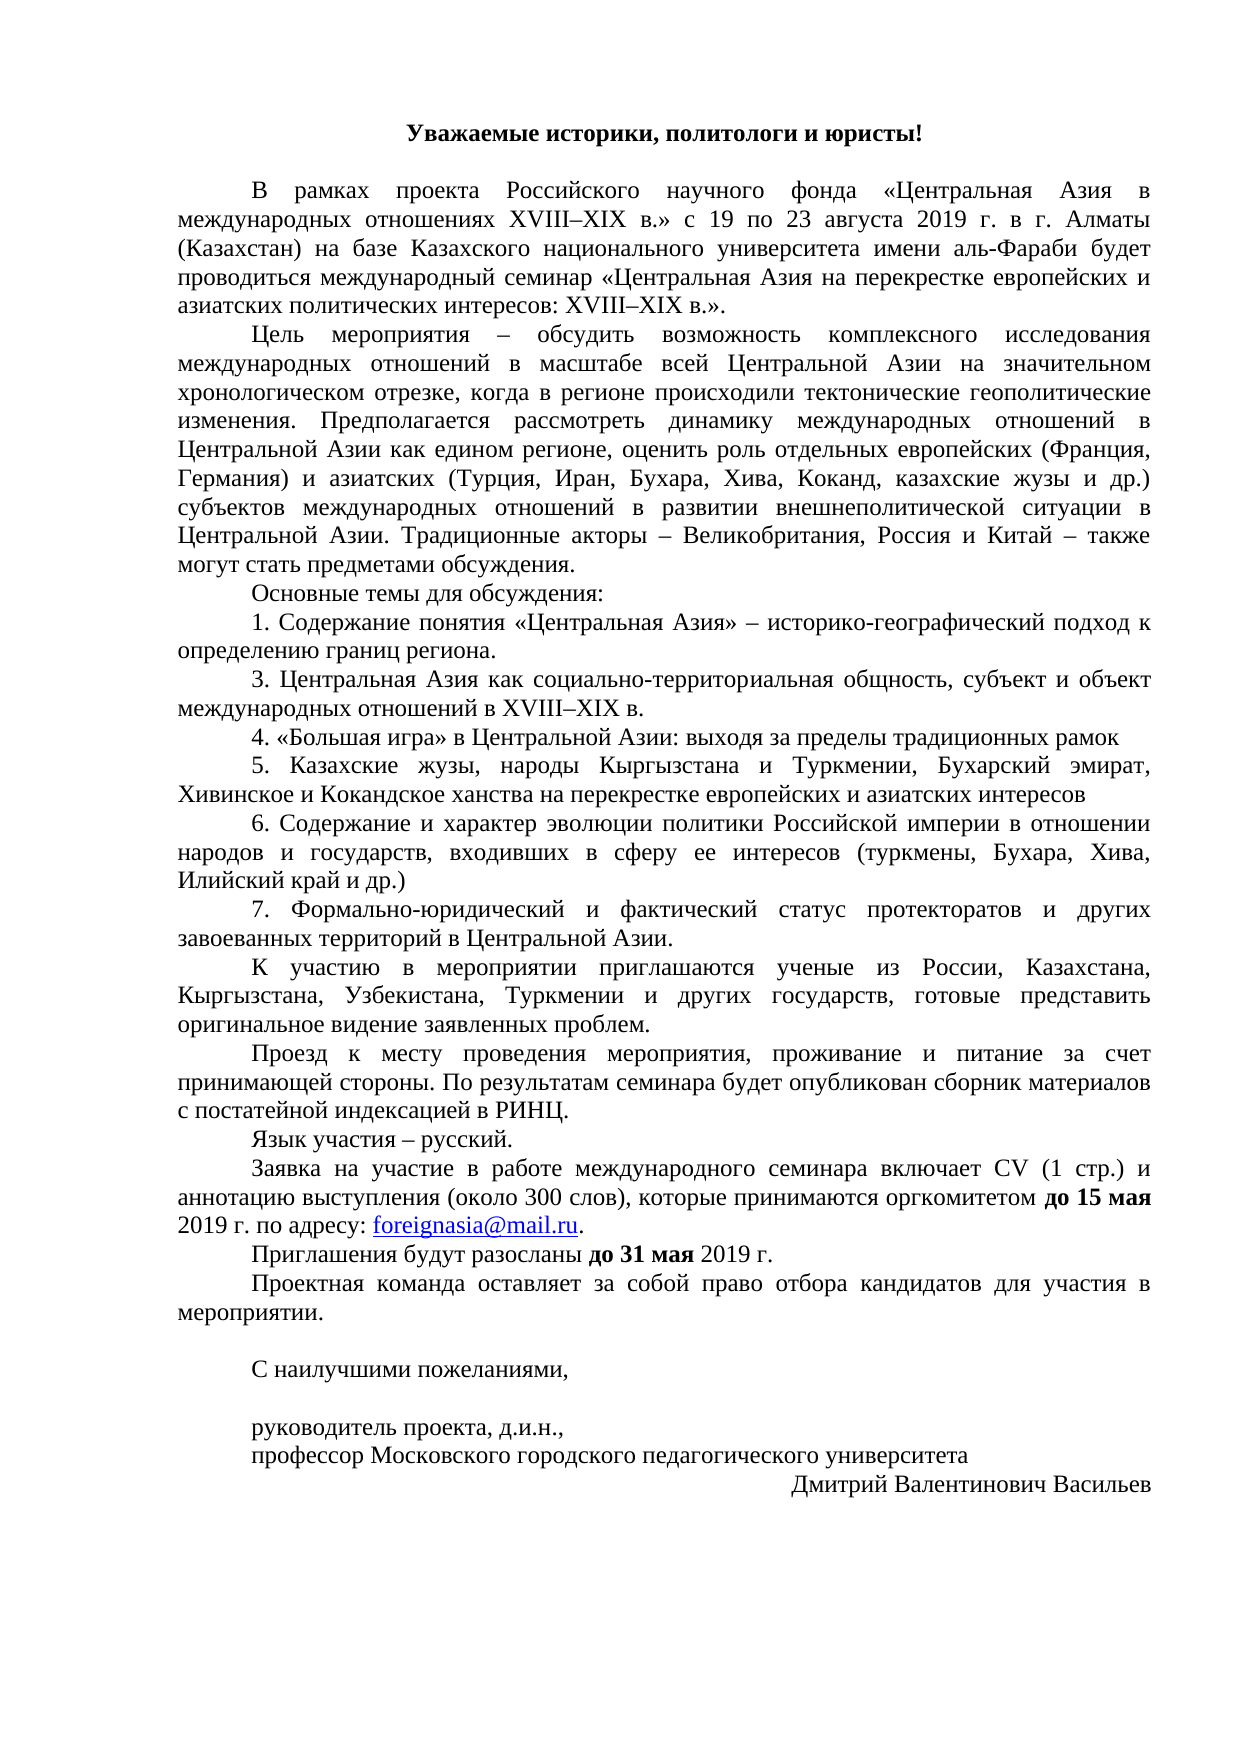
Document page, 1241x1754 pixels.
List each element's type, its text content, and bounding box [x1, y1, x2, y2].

text Основные темы для обсуждения: [177, 578, 1152, 607]
text 7. Формально-юридический и фактический статус протекторатов и других завоеванных территорий в Центральной Азии. [177, 894, 1152, 952]
text 1. Содержание понятия «Центральная Азия» – историко-географический подход к определению границ региона. [177, 607, 1152, 664]
text 6. Содержание и характер эволюции политики Российской империи в отношении народов и государств, входивших в сферу ее интересов (туркмены, Бухара, Хива, Илийский край и др.) [177, 808, 1152, 894]
text Проезд к месту проведения мероприятия, проживание и питание за счет принимающей стороны. По результатам семинара будет опубликован сборник материалов с постатейной индексацией в РИНЦ. [177, 1038, 1152, 1124]
text С наилучшими пожеланиями, [177, 1354, 1152, 1383]
text К участию в мероприятии приглашаются ученые из России, Казахстана, Кыргызстана, Узбекистана, Туркмении и других государств, готовые представить оригинальное видение заявленных проблем. [177, 952, 1152, 1038]
text Цель мероприятия – обсудить возможность комплексного исследования международных отношений в масштабе всей Центральной Азии на значительном хронологическом отрезке, когда в регионе происходили тектонические геополитические изменения. Предполагается рассмотреть динамику международных отношений в Центральной Азии как едином регионе, оценить роль отдельных европейских (Франция, Германия) и азиатских (Турция, Иран, Бухара, Хива, Коканд, казахские жузы и др.) субъектов международных отношений в развитии внешнеполитической ситуации в Центральной Азии. Традиционные акторы – Великобритания, Россия и Китай – также могут стать предметами обсуждения. [177, 319, 1152, 578]
text 3. Центральная Азия как социально-территориальная общность, субъект и объект международных отношений в XVIII–XIX в. [177, 664, 1152, 722]
text Проектная команда оставляет за собой право отбора кандидатов для участия в мероприятии. [177, 1268, 1152, 1326]
text Дмитрий Валентинович Васильев [177, 1469, 1152, 1498]
text Уважаемые историки, политологи и юристы! [177, 118, 1152, 147]
text Заявка на участие в работе международного семинара включает CV (1 стр.) и аннотацию выступления (около 300 слов), которые принимаются оргкомитетом до 15 мая 2019 г. по адресу: foreignasia@mail.ru. [177, 1153, 1152, 1239]
text руководитель проекта, д.и.н., [177, 1412, 1152, 1441]
text Приглашения будут разосланы до 31 мая 2019 г. [177, 1239, 1152, 1268]
text профессор Московского городского педагогического университета [177, 1441, 1152, 1469]
text 4. «Большая игра» в Центральной Азии: выходя за пределы традиционных рамок [177, 722, 1152, 751]
text Язык участия – русский. [177, 1124, 1152, 1153]
text 5. Казахские жузы, народы Кыргызстана и Туркмении, Бухарский эмират, Хивинское и Кокандское ханства на перекрестке европейских и азиатских интересов [177, 751, 1152, 808]
text В рамках проекта Российского научного фонда «Центральная Азия в международных отношениях XVIII–XIX в.» с 19 по 23 августа 2019 г. в г. Алматы (Казахстан) на базе Казахского национального университета имени аль-Фараби будет проводиться международный семинар «Центральная Азия на перекрестке европейских и азиатских политических интересов: XVIII–XIX в.». [177, 176, 1152, 319]
